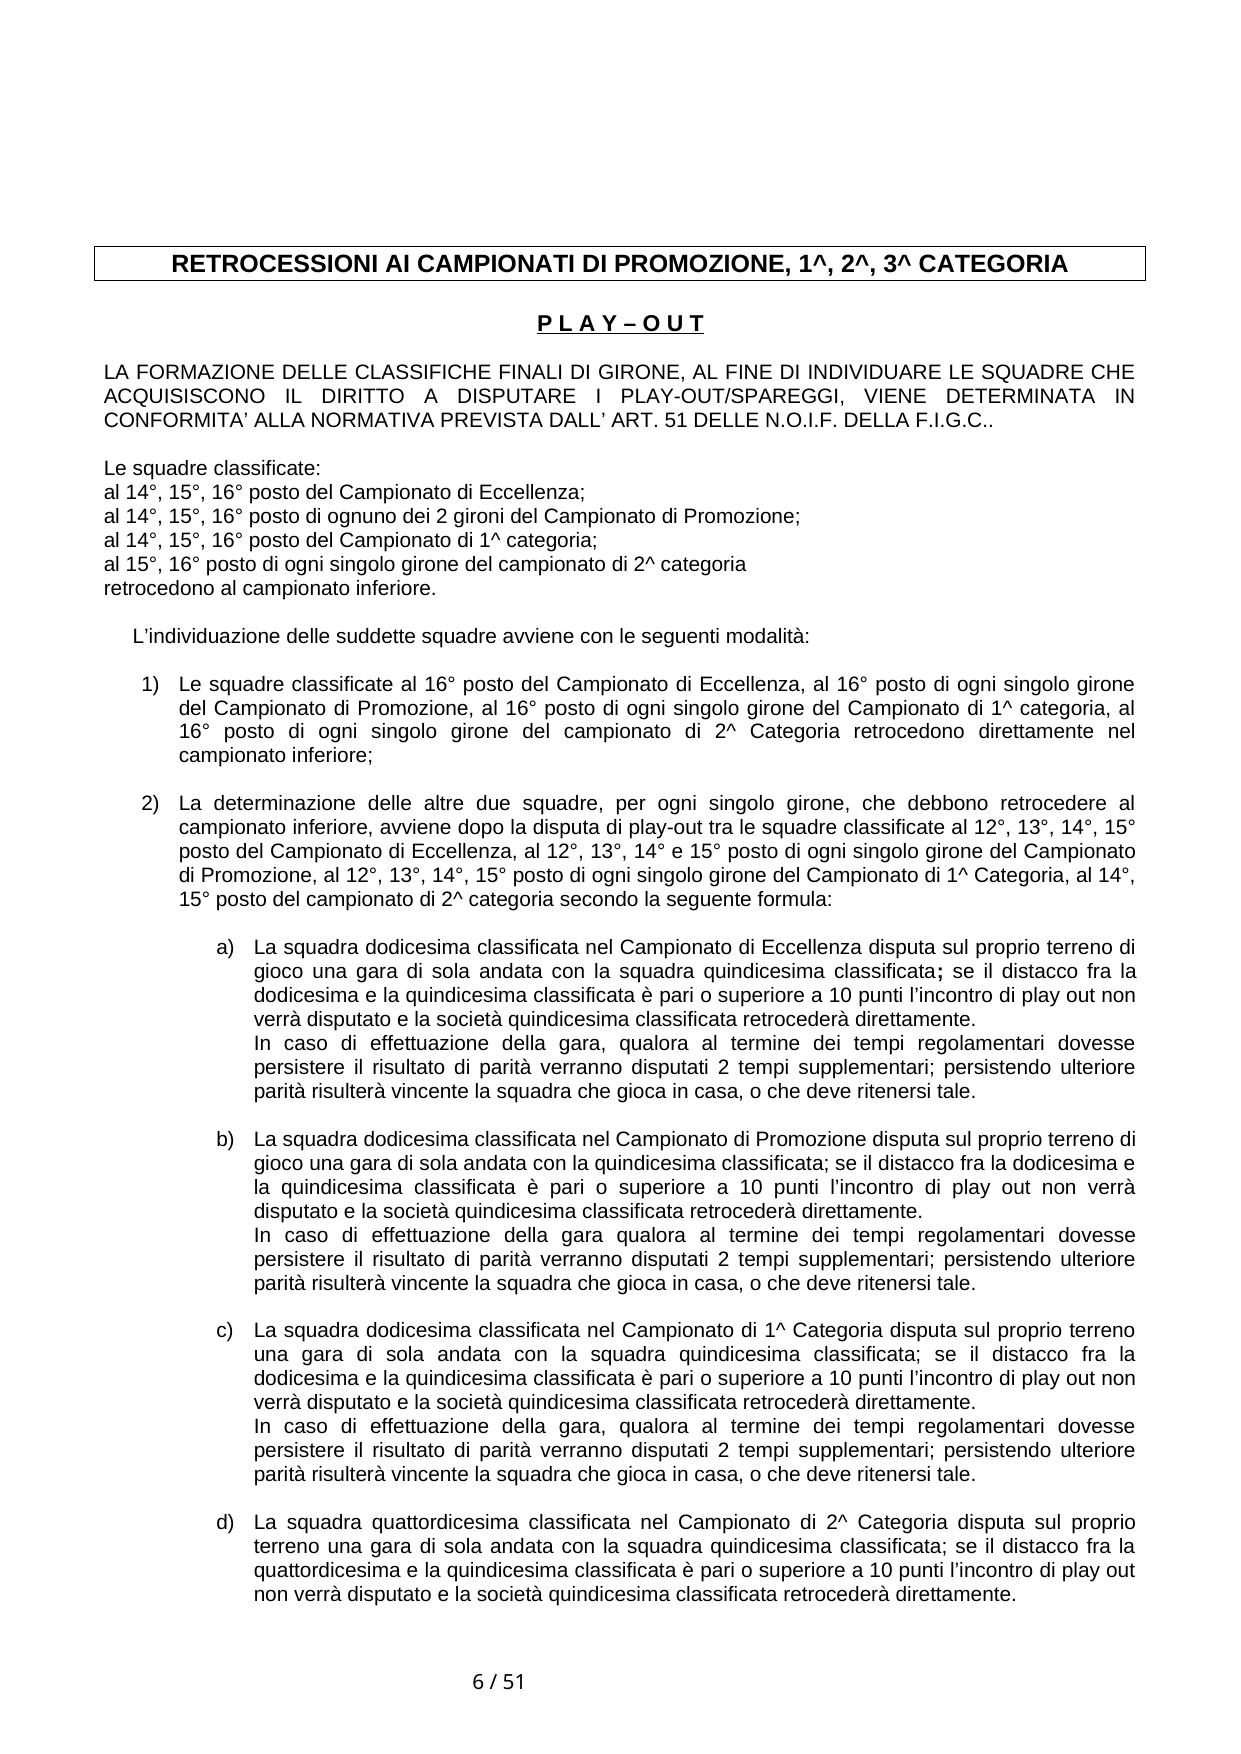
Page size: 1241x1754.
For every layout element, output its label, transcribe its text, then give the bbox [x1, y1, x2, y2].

text RETROCESSIONI AI CAMPIONATI DI PROMOZIONE, 1^, 2^, 3^ CATEGORIA [95, 247, 1145, 280]
list Le squadre classificate al 16° posto del Campionato di Eccellenza, al 16° posto di ogni singolo girone del Campionato di Promozione, al 16° posto di ogni singolo girone del Campionato di 1^ categoria, al 16° posto di ogni singolo girone del campionato di 2^ Categoria retrocedono direttamente nel campionato inferiore; [141, 671, 1137, 767]
list La squadra dodicesima classificata nel Campionato di Eccellenza disputa sul proprio terreno di gioco una gara di sola andata con la squadra quindicesima classificata; se il distacco fra la dodicesima e la quindicesima classificata è pari o superiore a 10 punti l’incontro di play out non verrà disputato e la società quindicesima classificata retrocederà direttamente. [216, 935, 1137, 1031]
list La squadra dodicesima classificata nel Campionato di Promozione disputa sul proprio terreno di gioco una gara di sola andata con la quindicesima classificata; se il distacco fra la dodicesima e la quindicesima classificata è pari o superiore a 10 punti l’incontro di play out non verrà disputato e la società quindicesima classificata retrocederà direttamente. [216, 1127, 1137, 1222]
text al 14°, 15°, 16° posto del Campionato di 1^ categoria; [103, 528, 1137, 552]
text al 14°, 15°, 16° posto del Campionato di Eccellenza; [103, 480, 1137, 504]
text P L A Y – O U T [103, 310, 1137, 336]
text Le squadre classificate: [103, 456, 1137, 480]
text retrocedono al campionato inferiore. [103, 576, 1137, 599]
text CLASSIFICHE FINALI DI GIRONE, AL FINE DI INDIVIDUARE LE SQUADRE CHE ACQUISISCONO IL DIRITTO A DISPUTARE I PLAY-OUT/SPAREGGI, VIENE DETERMINATA IN CONFORMITA’ ALLA NORMATIVA PREVISTA DALL’ ART. 51 DELLE N.O.I.F. DELLA F.I.G.C.. [103, 360, 1137, 432]
text al 15°, 16° posto di ogni singolo girone del campionato di 2^ categoria [103, 552, 1137, 576]
text L’individuazione delle suddette squadre avviene con le seguenti modalità: [103, 623, 1137, 647]
list La squadra quattordicesima classificata nel Campionato di 2^ Categoria disputa sul proprio terreno una gara di sola andata con la squadra quindicesima classificata; se il distacco fra la quattordicesima e la quindicesima classificata è pari o superiore a 10 punti l’incontro di play out non verrà disputato e la società quindicesima classificata retrocederà direttamente. [216, 1510, 1137, 1606]
list La determinazione delle altre due squadre, per ogni singolo girone, che debbono retrocedere al campionato inferiore, avviene dopo la disputa di play-out tra le squadre classificate al 12°, 13°, 14°, 15° posto del Campionato di Eccellenza, al 12°, 13°, 14° e 15° posto di ogni singolo girone del Campionato di Promozione, al 12°, 13°, 14°, 15° posto di ogni singolo girone del Campionato di 1^ Categoria, al 14°, 15° posto del campionato di 2^ categoria secondo la seguente formula: [141, 791, 1137, 911]
list La squadra dodicesima classificata nel Campionato di 1^ Categoria disputa sul proprio terreno una gara di sola andata con la squadra quindicesima classificata; se il distacco fra la dodicesima e la quindicesima classificata è pari o superiore a 10 punti l’incontro di play out non verrà disputato e la società quindicesima classificata retrocederà direttamente. [216, 1318, 1137, 1414]
text In caso di effettuazione della gara qualora al termine dei tempi regolamentari dovesse persistere il risultato di parità verranno disputati 2 tempi supplementari; persistendo ulteriore parità risulterà vincente la squadra che gioca in casa, o che deve ritenersi tale. [253, 1222, 1137, 1294]
text al 14°, 15°, 16° posto di ognuno dei 2 gironi del Campionato di Promozione; [103, 504, 1137, 528]
